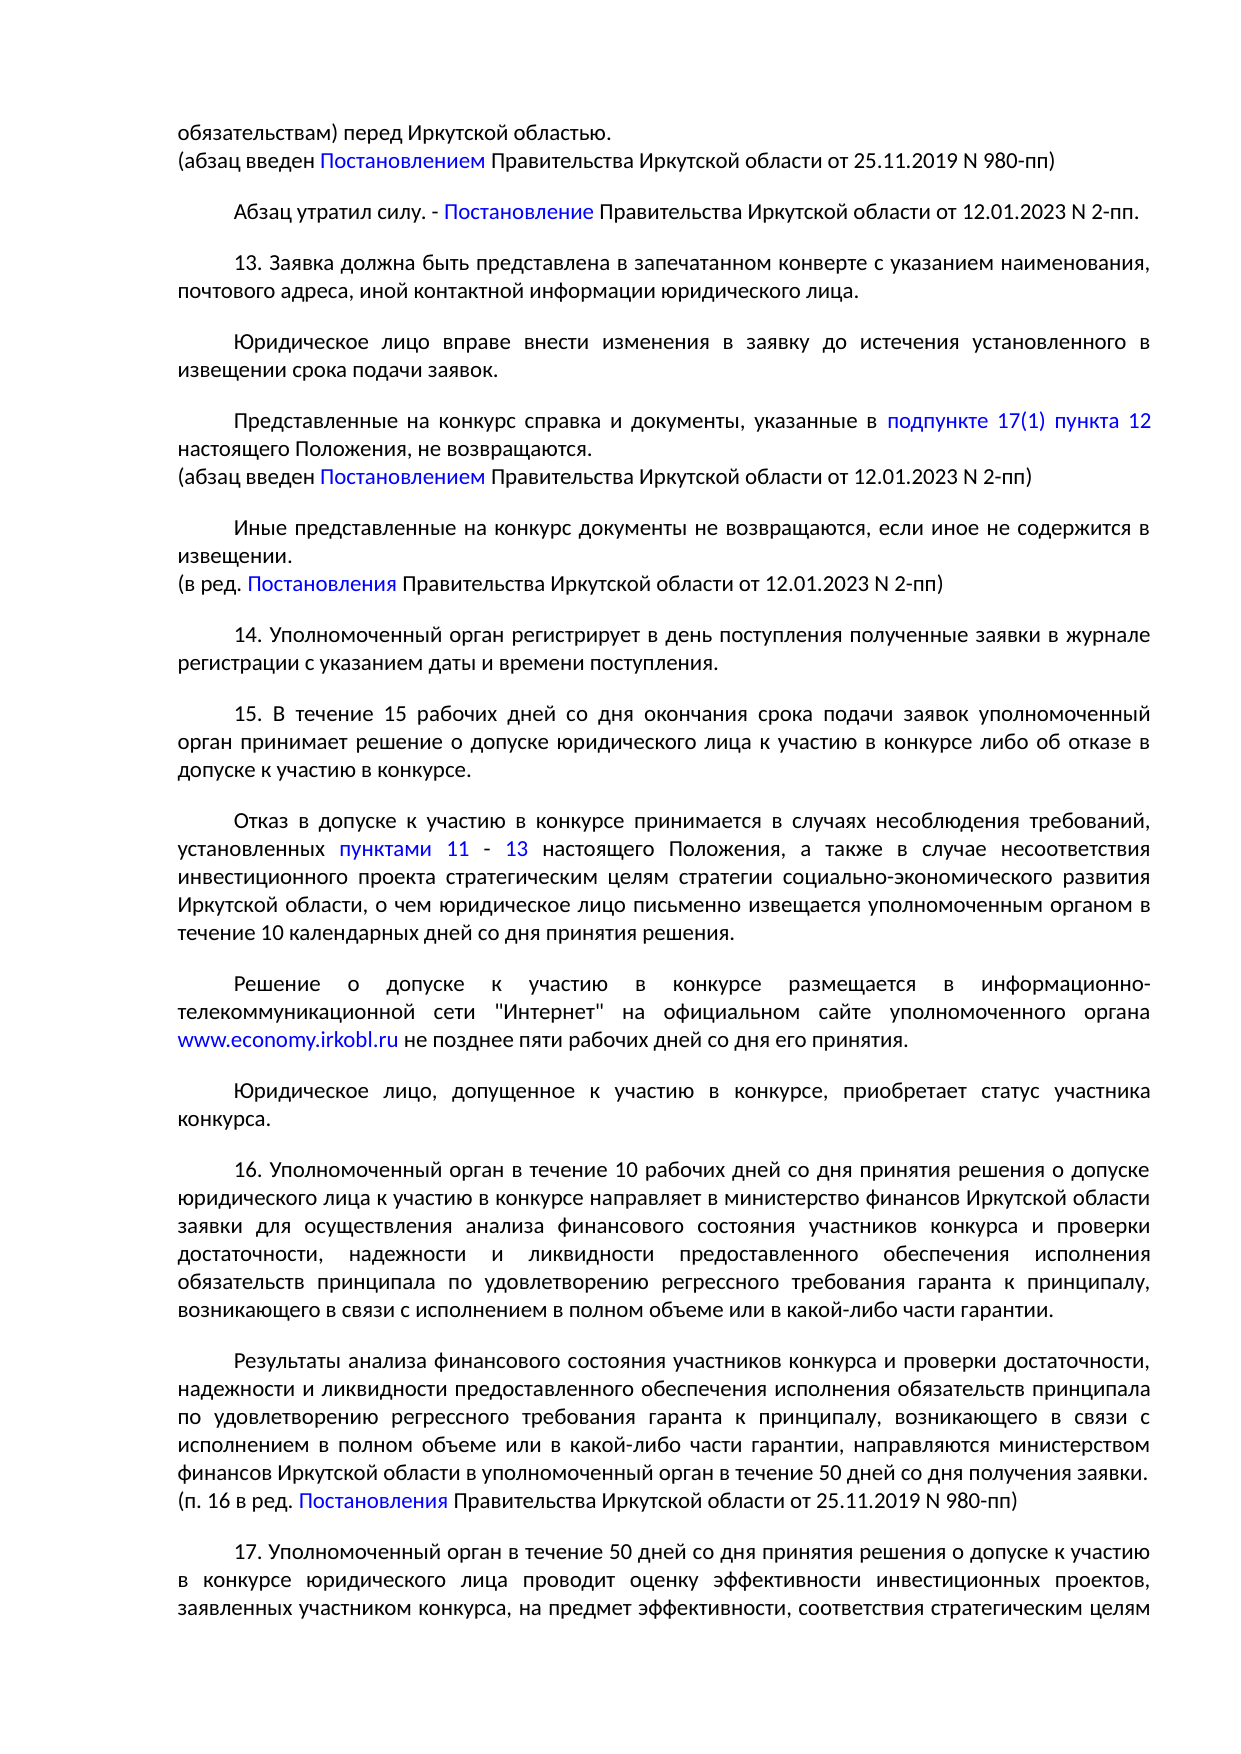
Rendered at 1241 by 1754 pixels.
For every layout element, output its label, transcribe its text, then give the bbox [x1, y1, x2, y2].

text 16. Уполномоченный орган в течение 10 рабочих дней со дня принятия решения о допуске юридического лица к участию в конкурсе направляет в министерство финансов Иркутской области заявки для осуществления анализа финансового состояния участников конкурса и проверки достаточности, надежности и ликвидности предоставленного обеспечения исполнения обязательств принципала по удовлетворению регрессного требования гаранта к принципалу, возникающего в связи с исполнением в полном объеме или в какой-либо части гарантии. [177, 1155, 1152, 1323]
text (п. 16 в ред. Постановления Правительства Иркутской области от 25.11.2019 N 980-пп) [177, 1486, 1152, 1514]
text Решение о допуске к участию в конкурсе размещается в информационно-телекоммуникационной сети "Интернет" на официальном сайте уполномоченного органа www.economy.irkobl.ru не позднее пяти рабочих дней со дня его принятия. [177, 969, 1152, 1053]
text 13. Заявка должна быть представлена в запечатанном конверте с указанием наименования, почтового адреса, иной контактной информации юридического лица. [177, 248, 1152, 304]
text (абзац введен Постановлением Правительства Иркутской области от 25.11.2019 N 980-пп) [177, 146, 1152, 174]
text Результаты анализа финансового состояния участников конкурса и проверки достаточности, надежности и ликвидности предоставленного обеспечения исполнения обязательств принципала по удовлетворению регрессного требования гаранта к принципалу, возникающего в связи с исполнением в полном объеме или в какой-либо части гарантии, направляются министерством финансов Иркутской области в уполномоченный орган в течение 50 дней со дня получения заявки. [177, 1346, 1152, 1486]
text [177, 1537, 1152, 1621]
text Юридическое лицо, допущенное к участию в конкурсе, приобретает статус участника конкурса. [177, 1076, 1152, 1132]
text Представленные на конкурс справка и документы, указанные в подпункте 17(1) пункта 12 настоящего Положения, не возвращаются. [177, 406, 1152, 462]
text 15. В течение 15 рабочих дней со дня окончания срока подачи заявок уполномоченный орган принимает решение о допуске юридического лица к участию в конкурсе либо об отказе в допуске к участию в конкурсе. [177, 699, 1152, 783]
text Абзац утратил силу. - Постановление Правительства Иркутской области от 12.01.2023 N 2-пп. [177, 197, 1152, 225]
text 14. Уполномоченный орган регистрирует в день поступления полученные заявки в журнале регистрации с указанием даты и времени поступления. [177, 620, 1152, 676]
text Юридическое лицо вправе внести изменения в заявку до истечения установленного в извещении срока подачи заявок. [177, 327, 1152, 383]
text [177, 118, 1152, 146]
text (в ред. Постановления Правительства Иркутской области от 12.01.2023 N 2-пп) [177, 569, 1152, 597]
text Иные представленные на конкурс документы не возвращаются, если иное не содержится в извещении. [177, 513, 1152, 569]
text Отказ в допуске к участию в конкурсе принимается в случаях несоблюдения требований, установленных пунктами 11 - 13 настоящего Положения, а также в случае несоответствия инвестиционного проекта стратегическим целям стратегии социально-экономического развития Иркутской области, о чем юридическое лицо письменно извещается уполномоченным органом в течение 10 календарных дней со дня принятия решения. [177, 806, 1152, 946]
text (абзац введен Постановлением Правительства Иркутской области от 12.01.2023 N 2-пп) [177, 462, 1152, 490]
